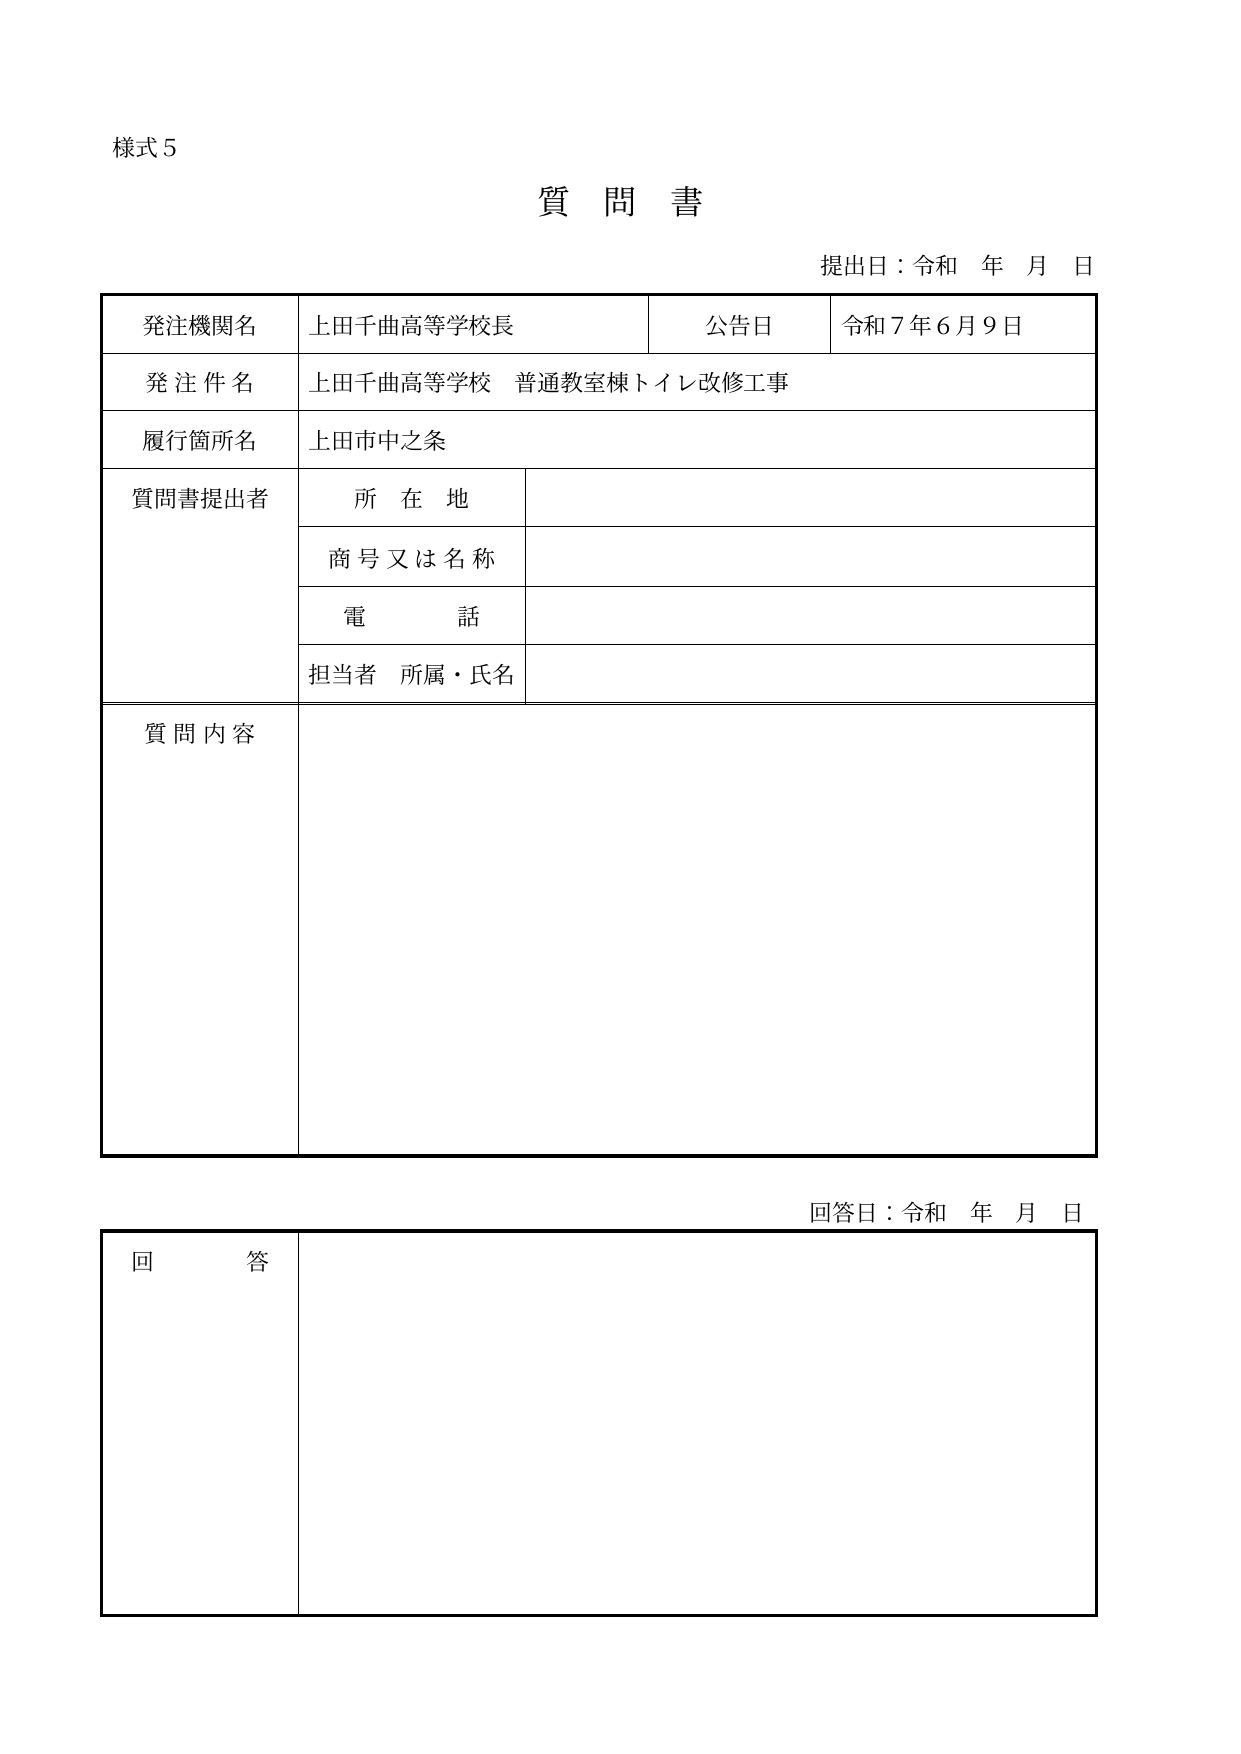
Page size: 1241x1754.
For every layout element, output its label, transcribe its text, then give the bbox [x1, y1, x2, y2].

table_header 公告日 [649, 296, 830, 353]
table_cell [526, 469, 1095, 526]
table_header 上田千曲高等学校長 [299, 296, 648, 353]
table_cell 電 話 [299, 587, 525, 644]
table_cell 商号又は名称 [299, 527, 525, 586]
table_header [299, 1233, 1095, 1613]
table_cell [299, 705, 1095, 1154]
table_cell 担当者 所属・氏名 [299, 645, 525, 702]
table_cell 質問書提出者 [103, 469, 298, 702]
text 質 問 書 [112, 164, 1128, 236]
table_cell 履行箇所名 [103, 411, 298, 468]
table_header 回 答 [103, 1233, 298, 1613]
text 提出日：令和 年 月 日 [112, 246, 1095, 282]
text 回答日：令和 年 月 日 [112, 1193, 1084, 1229]
table_cell 所 在 地 [299, 469, 525, 526]
text 様式５ [112, 128, 1128, 164]
table_cell 発 注 件 名 [103, 354, 298, 410]
table_header 発注機関名 [103, 296, 298, 353]
table_cell [526, 527, 1095, 586]
table_cell [526, 645, 1095, 702]
table_cell 上田市中之条 [299, 411, 1095, 468]
table_cell [526, 587, 1095, 644]
table_cell 上田千曲高等学校 普通教室棟トイレ改修工事 [299, 354, 1095, 410]
table_header 令和７年６月９日 [831, 296, 1095, 353]
table_cell 質問内容 [103, 705, 298, 1154]
